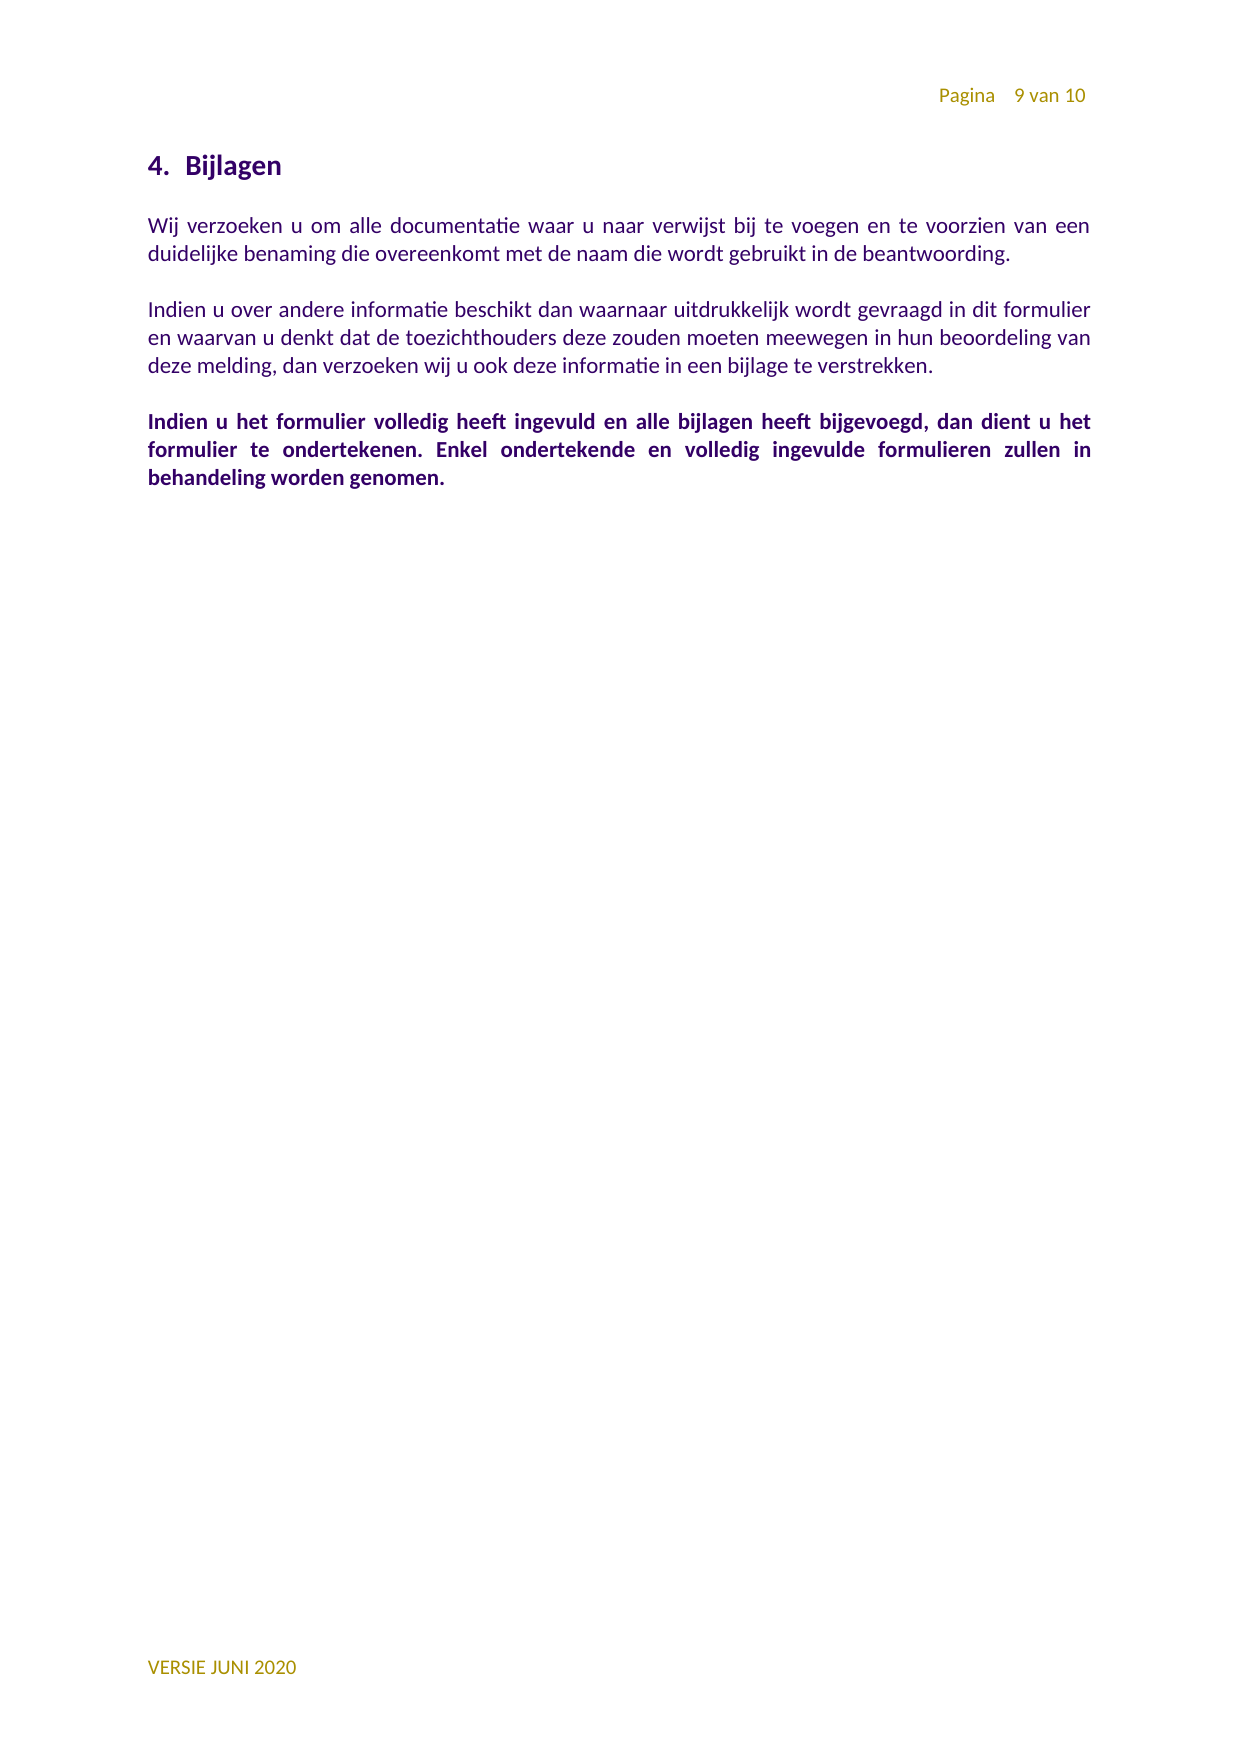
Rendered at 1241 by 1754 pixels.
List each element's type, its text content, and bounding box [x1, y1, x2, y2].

text Indien u het formulier volledig heeft ingevuld en alle bijlagen heeft bijgevoegd, dan dient u het formulier te ondertekenen. Enkel ondertekende en volledig ingevulde formulieren zullen in behandeling worden genomen. [148, 407, 1093, 491]
list Bijlagen [148, 147, 1093, 183]
text Indien u over andere informatie beschikt dan waarnaar uitdrukkelijk wordt gevraagd in dit formulier en waarvan u denkt dat de toezichthouders deze zouden moeten meewegen in hun beoordeling van deze melding, dan verzoeken wij u ook deze informatie in een bijlage te verstrekken. [148, 295, 1093, 379]
text Wij verzoeken u om alle documentatie waar u naar verwijst bij te voegen en te voorzien van een duidelijke benaming die overeenkomt met de naam die wordt gebruikt in de beantwoording. [148, 211, 1093, 267]
